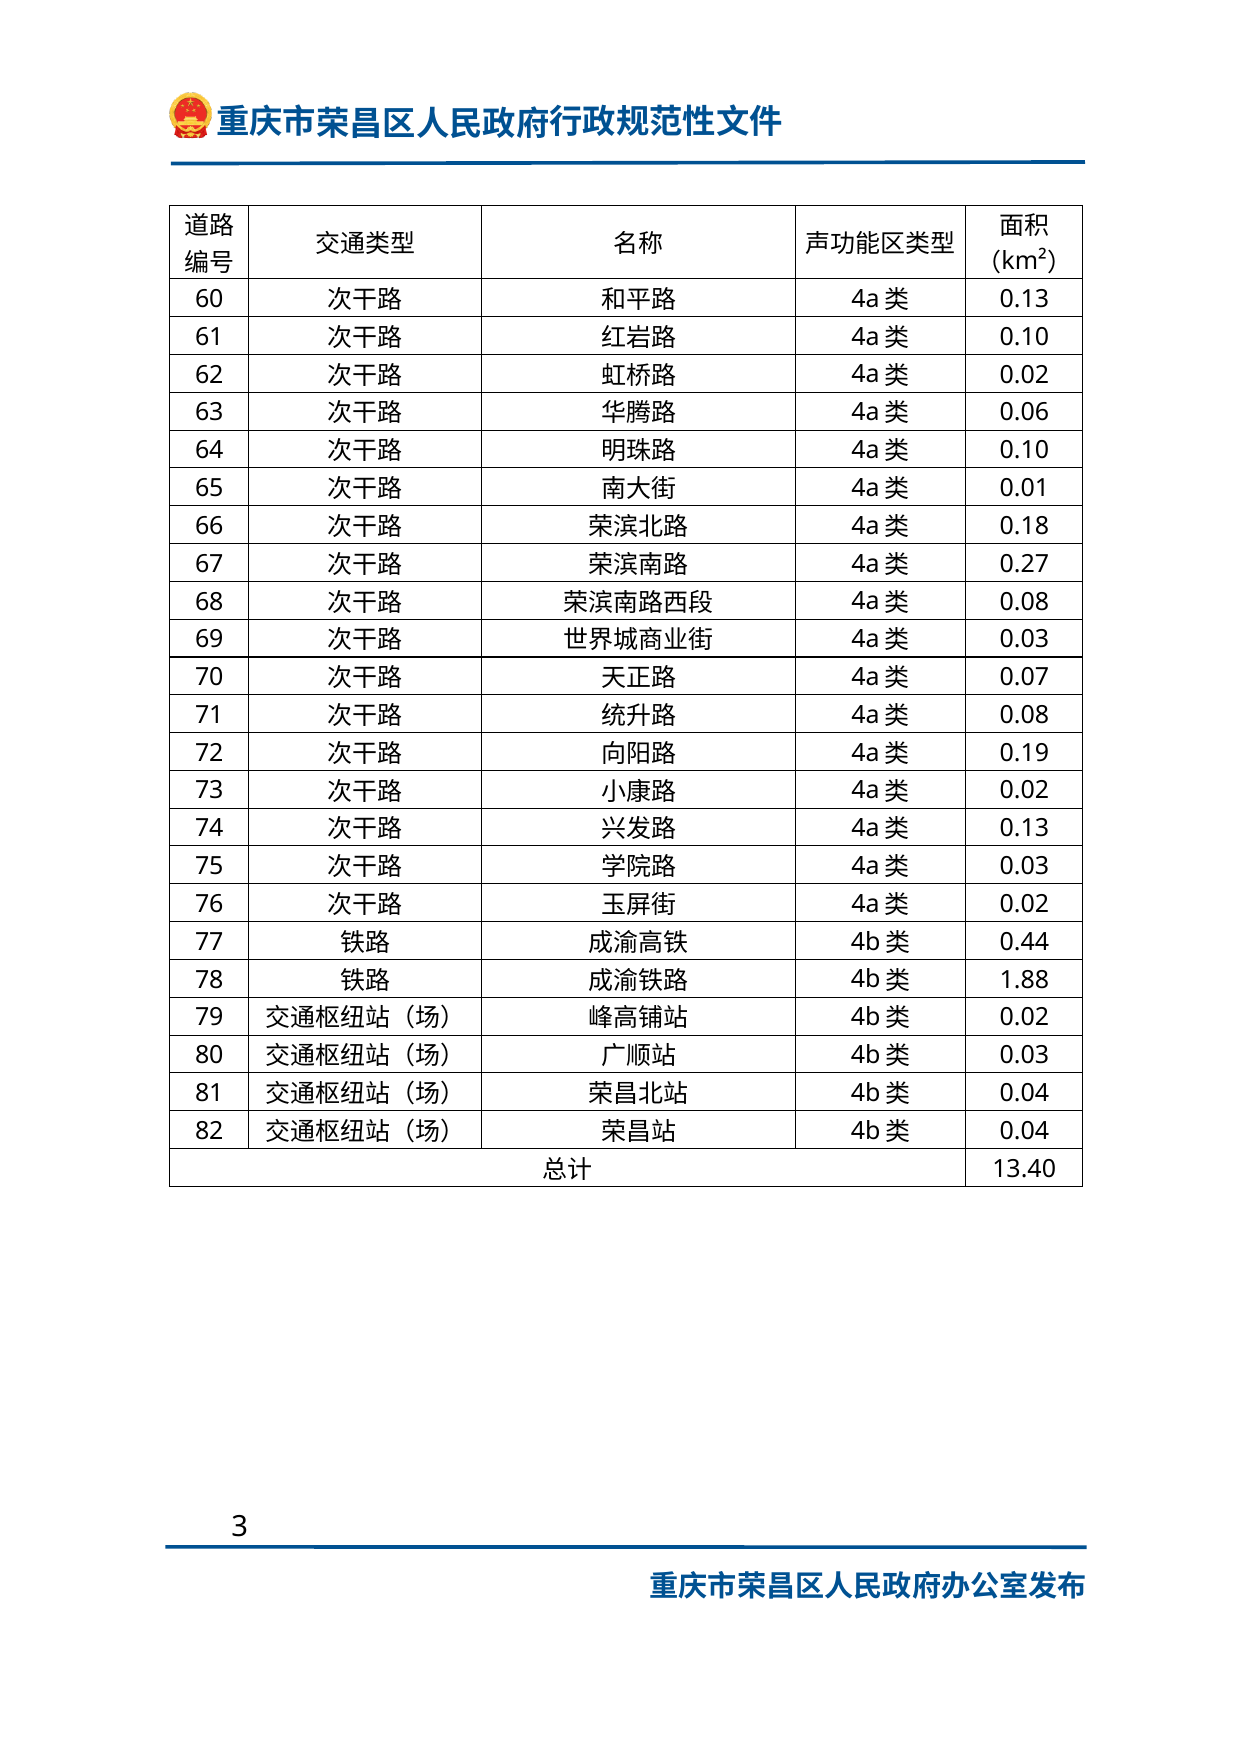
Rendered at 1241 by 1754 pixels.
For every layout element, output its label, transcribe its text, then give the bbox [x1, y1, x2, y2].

table_cell 次干路 [249, 582, 481, 618]
table_cell 0.03 [966, 846, 1082, 883]
table_cell 世界城商业街 [482, 620, 795, 656]
table_cell 4a类 [796, 468, 965, 505]
table_cell 铁路 [249, 960, 481, 997]
table_cell 次干路 [249, 658, 481, 694]
table_cell 虹桥路 [482, 355, 795, 392]
table_cell 次干路 [249, 393, 481, 429]
table_cell 4a类 [796, 733, 965, 770]
table_header 道路 编号 [170, 206, 248, 278]
table_cell 向阳路 [482, 733, 795, 770]
table_cell 76 [170, 884, 248, 921]
table_cell 1.88 [966, 960, 1082, 997]
table_cell 79 [170, 998, 248, 1034]
table_cell 4a类 [796, 355, 965, 392]
table_cell 82 [170, 1111, 248, 1148]
table_cell 4b类 [796, 1073, 965, 1110]
table_cell 60 [170, 279, 248, 316]
table_cell 广顺站 [482, 1036, 795, 1072]
table_cell 4a类 [796, 884, 965, 921]
table_cell 荣滨南路 [482, 544, 795, 581]
table_cell 78 [170, 960, 248, 997]
picture [165, 90, 216, 142]
table_header 交通类型 [249, 206, 481, 278]
table_cell 63 [170, 393, 248, 429]
table_cell 4a类 [796, 317, 965, 354]
table_cell 4b类 [796, 1111, 965, 1148]
table_cell 0.04 [966, 1111, 1082, 1148]
table_cell 67 [170, 544, 248, 581]
table_cell 81 [170, 1073, 248, 1110]
table_cell 0.18 [966, 506, 1082, 543]
table_header 面积 （km²） [966, 206, 1082, 278]
table_cell 0.02 [966, 998, 1082, 1034]
table_cell 0.02 [966, 771, 1082, 808]
table_cell 4a类 [796, 658, 965, 694]
table_cell 4a类 [796, 506, 965, 543]
table_cell 74 [170, 809, 248, 845]
table_cell 南大街 [482, 468, 795, 505]
table_cell 0.08 [966, 582, 1082, 618]
table_cell 次干路 [249, 733, 481, 770]
table_cell 0.07 [966, 658, 1082, 694]
table_cell 次干路 [249, 771, 481, 808]
table_cell 交通枢纽站（场） [249, 998, 481, 1034]
table_cell 0.10 [966, 317, 1082, 354]
table_cell 70 [170, 658, 248, 694]
table_cell 荣滨南路西段 [482, 582, 795, 618]
table_cell 0.01 [966, 468, 1082, 505]
table_cell 0.10 [966, 431, 1082, 467]
table_cell 0.19 [966, 733, 1082, 770]
table_cell 62 [170, 355, 248, 392]
table_cell 次干路 [249, 846, 481, 883]
table_cell 68 [170, 582, 248, 618]
table_cell 4a类 [796, 431, 965, 467]
table_cell 0.02 [966, 884, 1082, 921]
table_cell 统升路 [482, 695, 795, 732]
table_cell 4b类 [796, 998, 965, 1034]
table_cell 0.13 [966, 809, 1082, 845]
table_cell 0.27 [966, 544, 1082, 581]
table_cell 和平路 [482, 279, 795, 316]
table_cell 73 [170, 771, 248, 808]
table_cell 总计 [170, 1149, 965, 1186]
table_cell 4a类 [796, 393, 965, 429]
table_cell 4b类 [796, 1036, 965, 1072]
table_cell 荣昌站 [482, 1111, 795, 1148]
table_cell 4a类 [796, 620, 965, 656]
table_cell 次干路 [249, 468, 481, 505]
table_cell 4a类 [796, 582, 965, 618]
table_cell 0.03 [966, 620, 1082, 656]
table_cell 兴发路 [482, 809, 795, 845]
table_cell 次干路 [249, 809, 481, 845]
table_cell 荣昌北站 [482, 1073, 795, 1110]
table_cell 次干路 [249, 695, 481, 732]
table_cell 0.44 [966, 922, 1082, 959]
table_cell 学院路 [482, 846, 795, 883]
table_cell 0.08 [966, 695, 1082, 732]
table_cell 次干路 [249, 506, 481, 543]
table_cell 77 [170, 922, 248, 959]
table_cell 0.03 [966, 1036, 1082, 1072]
table_cell 天正路 [482, 658, 795, 694]
table_cell 玉屏街 [482, 884, 795, 921]
table_cell 4a类 [796, 771, 965, 808]
table_cell 交通枢纽站（场） [249, 1111, 481, 1148]
table_cell 交通枢纽站（场） [249, 1036, 481, 1072]
table_cell 72 [170, 733, 248, 770]
table_cell 65 [170, 468, 248, 505]
table_cell 次干路 [249, 279, 481, 316]
table_cell 交通枢纽站（场） [249, 1073, 481, 1110]
table_cell 次干路 [249, 884, 481, 921]
table_cell 80 [170, 1036, 248, 1072]
table_cell 75 [170, 846, 248, 883]
table_cell 61 [170, 317, 248, 354]
table_cell 华腾路 [482, 393, 795, 429]
table_cell 次干路 [249, 431, 481, 467]
table_cell 4a类 [796, 544, 965, 581]
table_header 声功能区类型 [796, 206, 965, 278]
table_cell 荣滨北路 [482, 506, 795, 543]
table_cell 4a类 [796, 846, 965, 883]
table_cell 次干路 [249, 544, 481, 581]
table_cell 71 [170, 695, 248, 732]
table_cell 66 [170, 506, 248, 543]
table_cell 4a类 [796, 695, 965, 732]
table_cell 13.40 [966, 1149, 1082, 1186]
table_cell 铁路 [249, 922, 481, 959]
table_cell 红岩路 [482, 317, 795, 354]
table_cell 69 [170, 620, 248, 656]
table_cell 4a类 [796, 279, 965, 316]
table_cell 峰高铺站 [482, 998, 795, 1034]
table_cell 次干路 [249, 317, 481, 354]
table_cell 小康路 [482, 771, 795, 808]
table_cell 4b类 [796, 960, 965, 997]
table_cell 64 [170, 431, 248, 467]
table_cell 0.06 [966, 393, 1082, 429]
table_cell 4a类 [796, 809, 965, 845]
table_cell 明珠路 [482, 431, 795, 467]
table_cell 成渝高铁 [482, 922, 795, 959]
table_cell 次干路 [249, 620, 481, 656]
table_cell 0.04 [966, 1073, 1082, 1110]
table_cell 0.02 [966, 355, 1082, 392]
table_header 名称 [482, 206, 795, 278]
table_cell 次干路 [249, 355, 481, 392]
table_cell 0.13 [966, 279, 1082, 316]
table_cell 成渝铁路 [482, 960, 795, 997]
table_cell 4b类 [796, 922, 965, 959]
